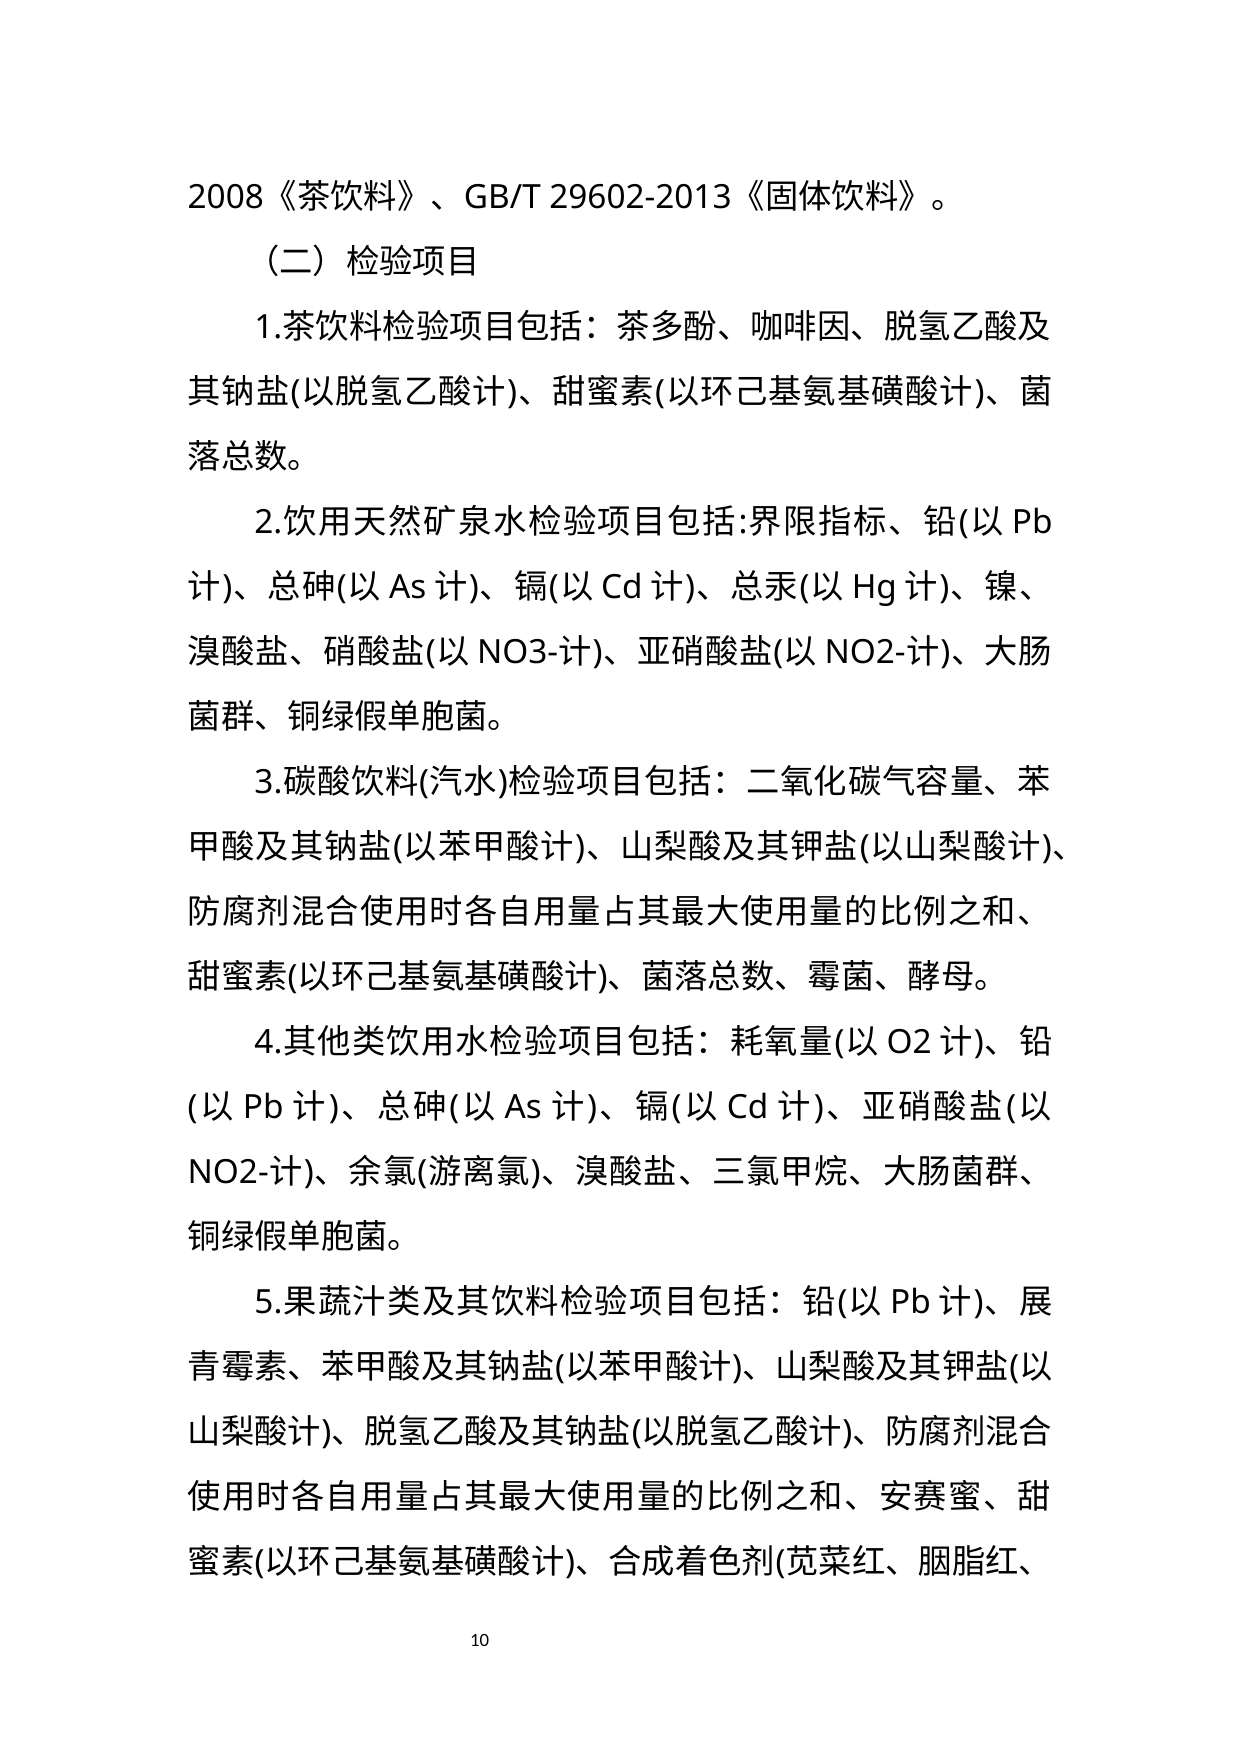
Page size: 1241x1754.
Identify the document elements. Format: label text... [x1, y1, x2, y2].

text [187, 1267, 1053, 1592]
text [187, 162, 1053, 227]
text 4.其他类饮用水检验项目包括：耗氧量(以O2计)、铅(以Pb计)、总砷(以As计)、镉(以Cd计)、亚硝酸盐(以NO2-计)、余氯(游离氯)、溴酸盐、三氯甲烷、大肠菌群、铜绿假单胞菌。 [187, 1007, 1053, 1267]
text 1.茶饮料检验项目包括：茶多酚、咖啡因、脱氢乙酸及其钠盐(以脱氢乙酸计)、甜蜜素(以环己基氨基磺酸计)、菌落总数。 [187, 292, 1053, 487]
text 2.饮用天然矿泉水检验项目包括:界限指标、铅(以Pb计)、总砷(以As计)、镉(以Cd计)、总汞(以Hg计)、镍、溴酸盐、硝酸盐(以NO3-计)、亚硝酸盐(以NO2-计)、大肠菌群、铜绿假单胞菌。 [187, 487, 1053, 747]
text 3.碳酸饮料(汽水)检验项目包括：二氧化碳气容量、苯甲酸及其钠盐(以苯甲酸计)、山梨酸及其钾盐(以山梨酸计)、防腐剂混合使用时各自用量占其最大使用量的比例之和、甜蜜素(以环己基氨基磺酸计)、菌落总数、霉菌、酵母。 [187, 747, 1053, 1007]
text （二）检验项目 [187, 227, 1053, 292]
